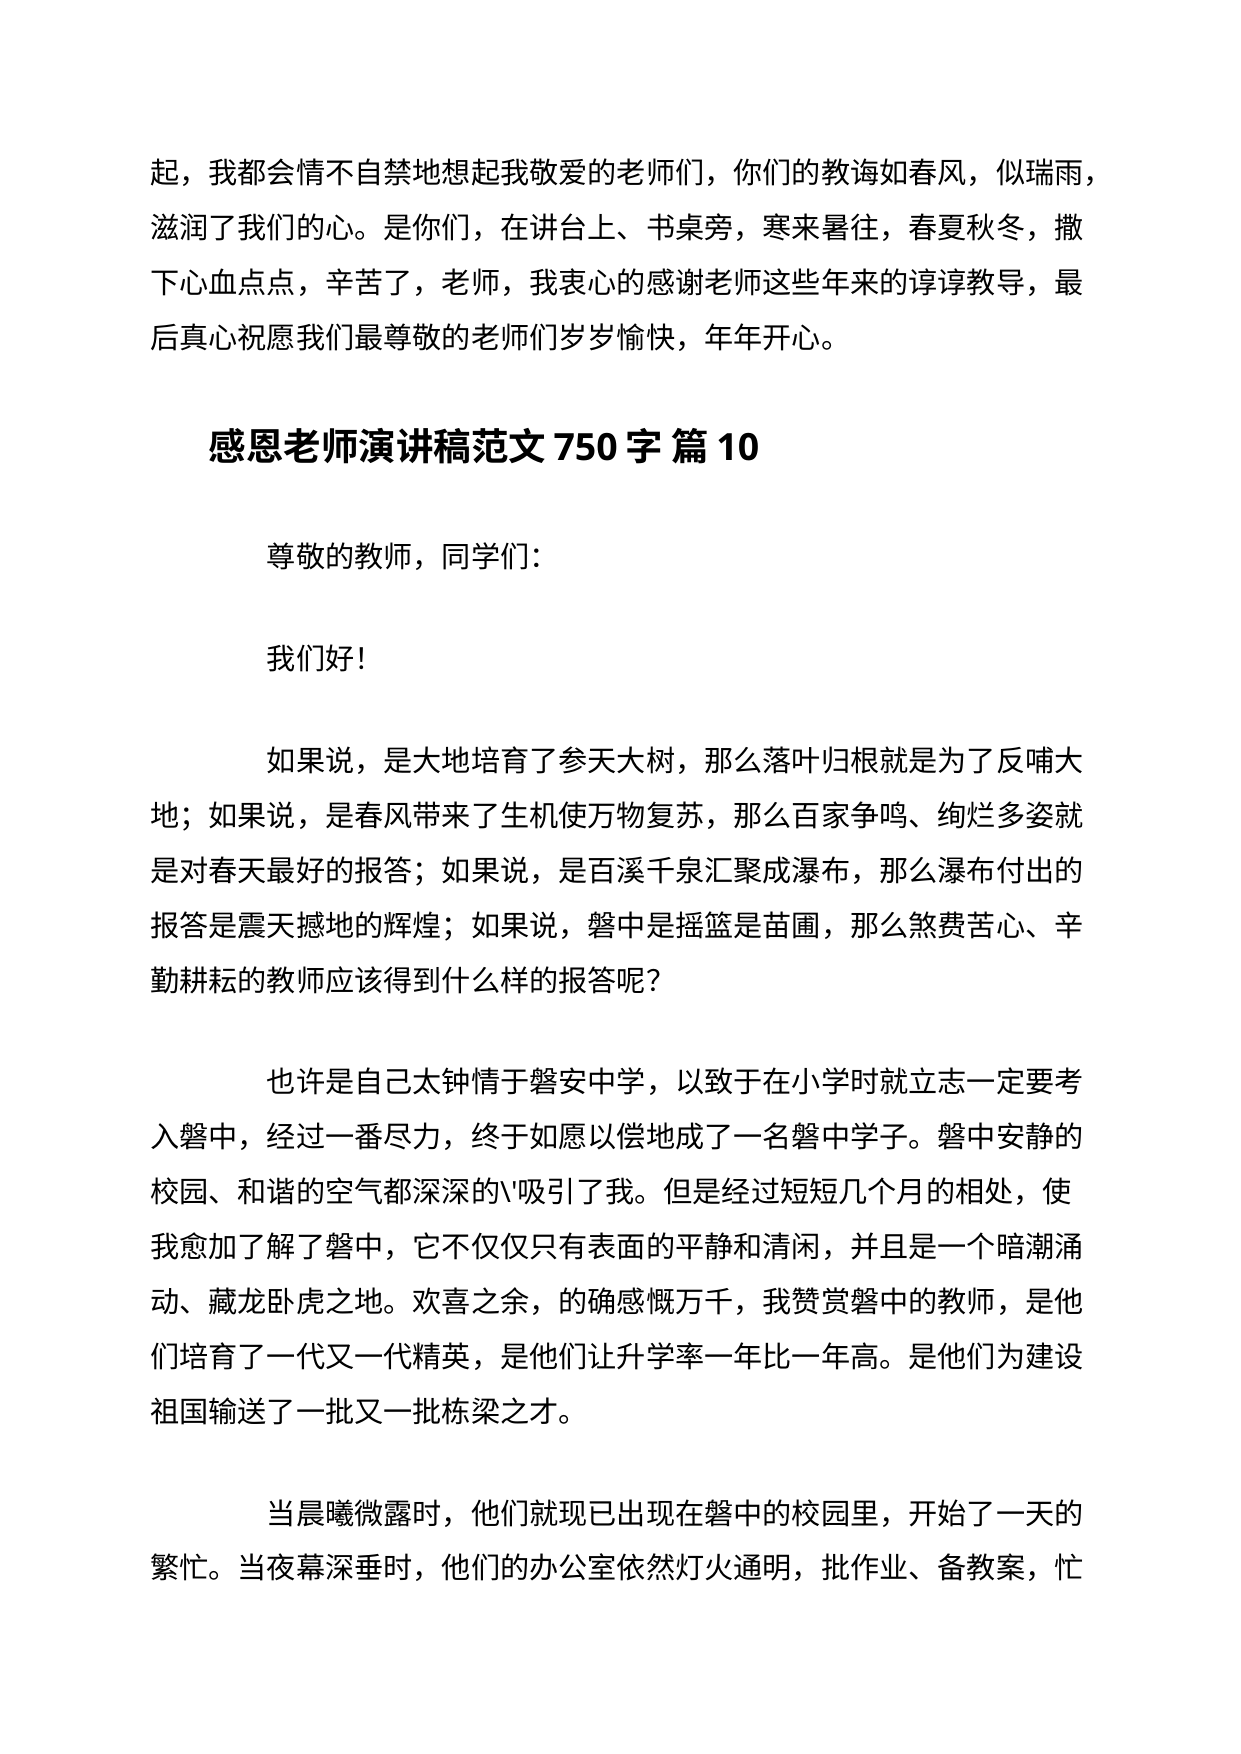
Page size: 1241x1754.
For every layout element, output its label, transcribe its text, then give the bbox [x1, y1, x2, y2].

text 也许是自己太钟情于磐安中学，以致于在小学时就立志一定要考入磐中，经过一番尽力，终于如愿以偿地成了一名磐中学子。磐中安静的校园、和谐的空气都深深的\'吸引了我。但是经过短短几个月的相处，使我愈加了解了磐中，它不仅仅只有表面的平静和清闲，并且是一个暗潮涌动、藏龙卧虎之地。欢喜之余，的确感慨万千，我赞赏磐中的教师，是他们培育了一代又一代精英，是他们让升学率一年比一年高。是他们为建设祖国输送了一批又一批栋梁之才。 [150, 1059, 1090, 1431]
text 尊敬的教师，同学们： [150, 534, 1090, 576]
text 感恩老师演讲稿范文750字 篇10 [150, 416, 1090, 471]
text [150, 1490, 1090, 1587]
text 我们好！ [150, 636, 1090, 678]
text 如果说，是大地培育了参天大树，那么落叶归根就是为了反哺大地；如果说，是春风带来了生机使万物复苏，那么百家争鸣、绚烂多姿就是对春天最好的报答；如果说，是百溪千泉汇聚成瀑布，那么瀑布付出的报答是震天撼地的辉煌；如果说，磐中是摇篮是苗圃，那么煞费苦心、辛勤耕耘的教师应该得到什么样的报答呢？ [150, 738, 1090, 999]
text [150, 150, 1090, 357]
